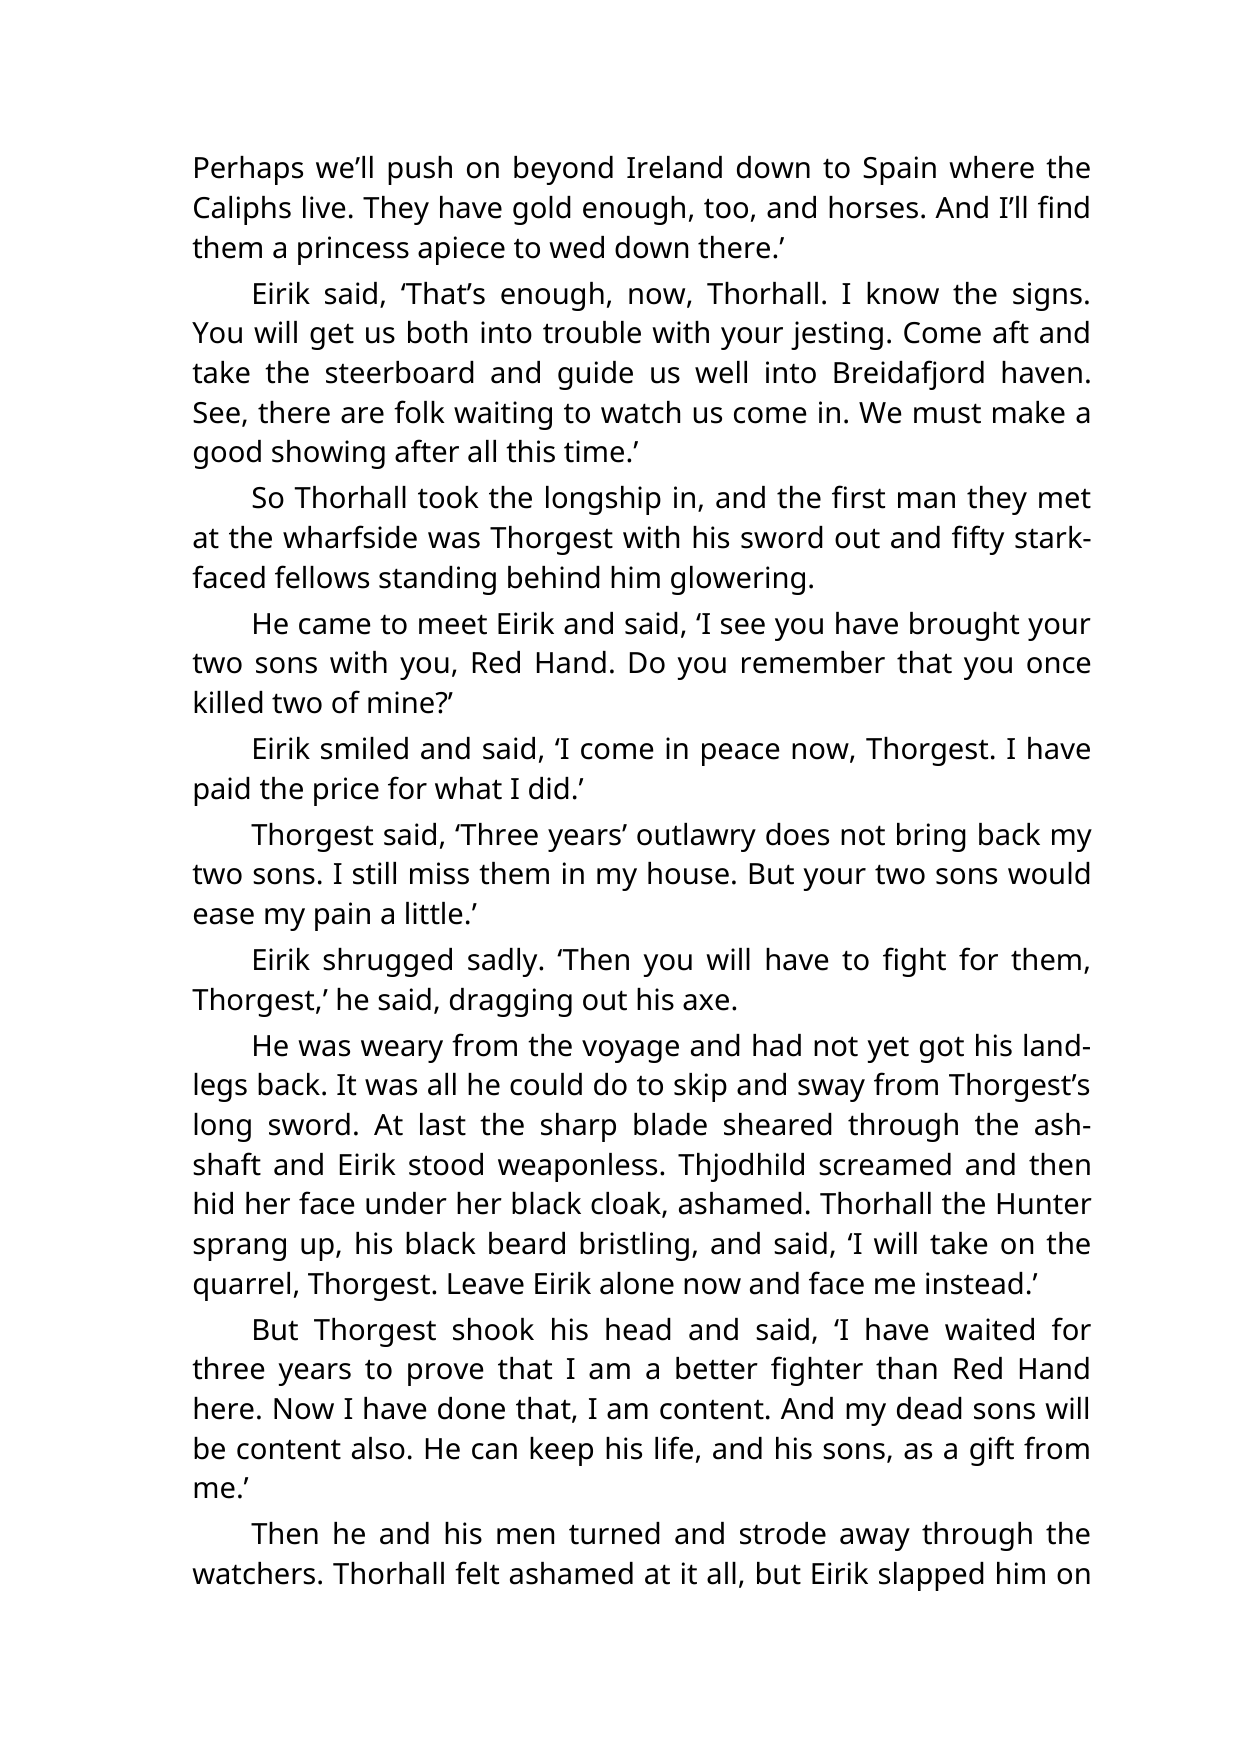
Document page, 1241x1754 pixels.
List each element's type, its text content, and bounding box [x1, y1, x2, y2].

text Eirik said, ‘That’s enough, now, Thorhall. I know the signs. You will get us both into trouble with your jesting. Come aft and take the steerboard and guide us well into Breidafjord haven. See, there are folk waiting to watch us come in. We must make a good showing after all this time.’ [192, 273, 1093, 471]
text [192, 1513, 1093, 1593]
text But Thorgest shook his head and said, ‘I have waited for three years to prove that I am a better fighter than Red Hand here. Now I have done that, I am content. And my dead sons will be content also. He can keep his life, and his sons, as a gift from me.’ [192, 1309, 1093, 1507]
text He was weary from the voyage and had not yet got his land-legs back. It was all he could do to skip and sway from Thorgest’s long sword. At last the sharp blade sheared through the ash-shaft and Eirik stood weaponless. Thjodhild screamed and then hid her face under her black cloak, ashamed. Thorhall the Hunter sprang up, his black beard bristling, and said, ‘I will take on the quarrel, Thorgest. Leave Eirik alone now and face me instead.’ [192, 1025, 1093, 1303]
text He came to meet Eirik and said, ‘I see you have brought your two sons with you, Red Hand. Do you remember that you once killed two of mine?’ [192, 603, 1093, 722]
text Eirik shrugged sadly. ‘Then you will have to fight for them, Thorgest,’ he said, dragging out his axe. [192, 939, 1093, 1018]
text Thorgest said, ‘Three years’ outlawry does not bring back my two sons. I still miss them in my house. But your two sons would ease my pain a little.’ [192, 814, 1093, 933]
text Eirik smiled and said, ‘I come in peace now, Thorgest. I have paid the price for what I did.’ [192, 728, 1093, 808]
text So Thorhall took the longship in, and the first man they met at the wharfside was Thorgest with his sword out and fifty stark-faced fellows standing behind him glowering. [192, 478, 1093, 597]
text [192, 148, 1093, 267]
